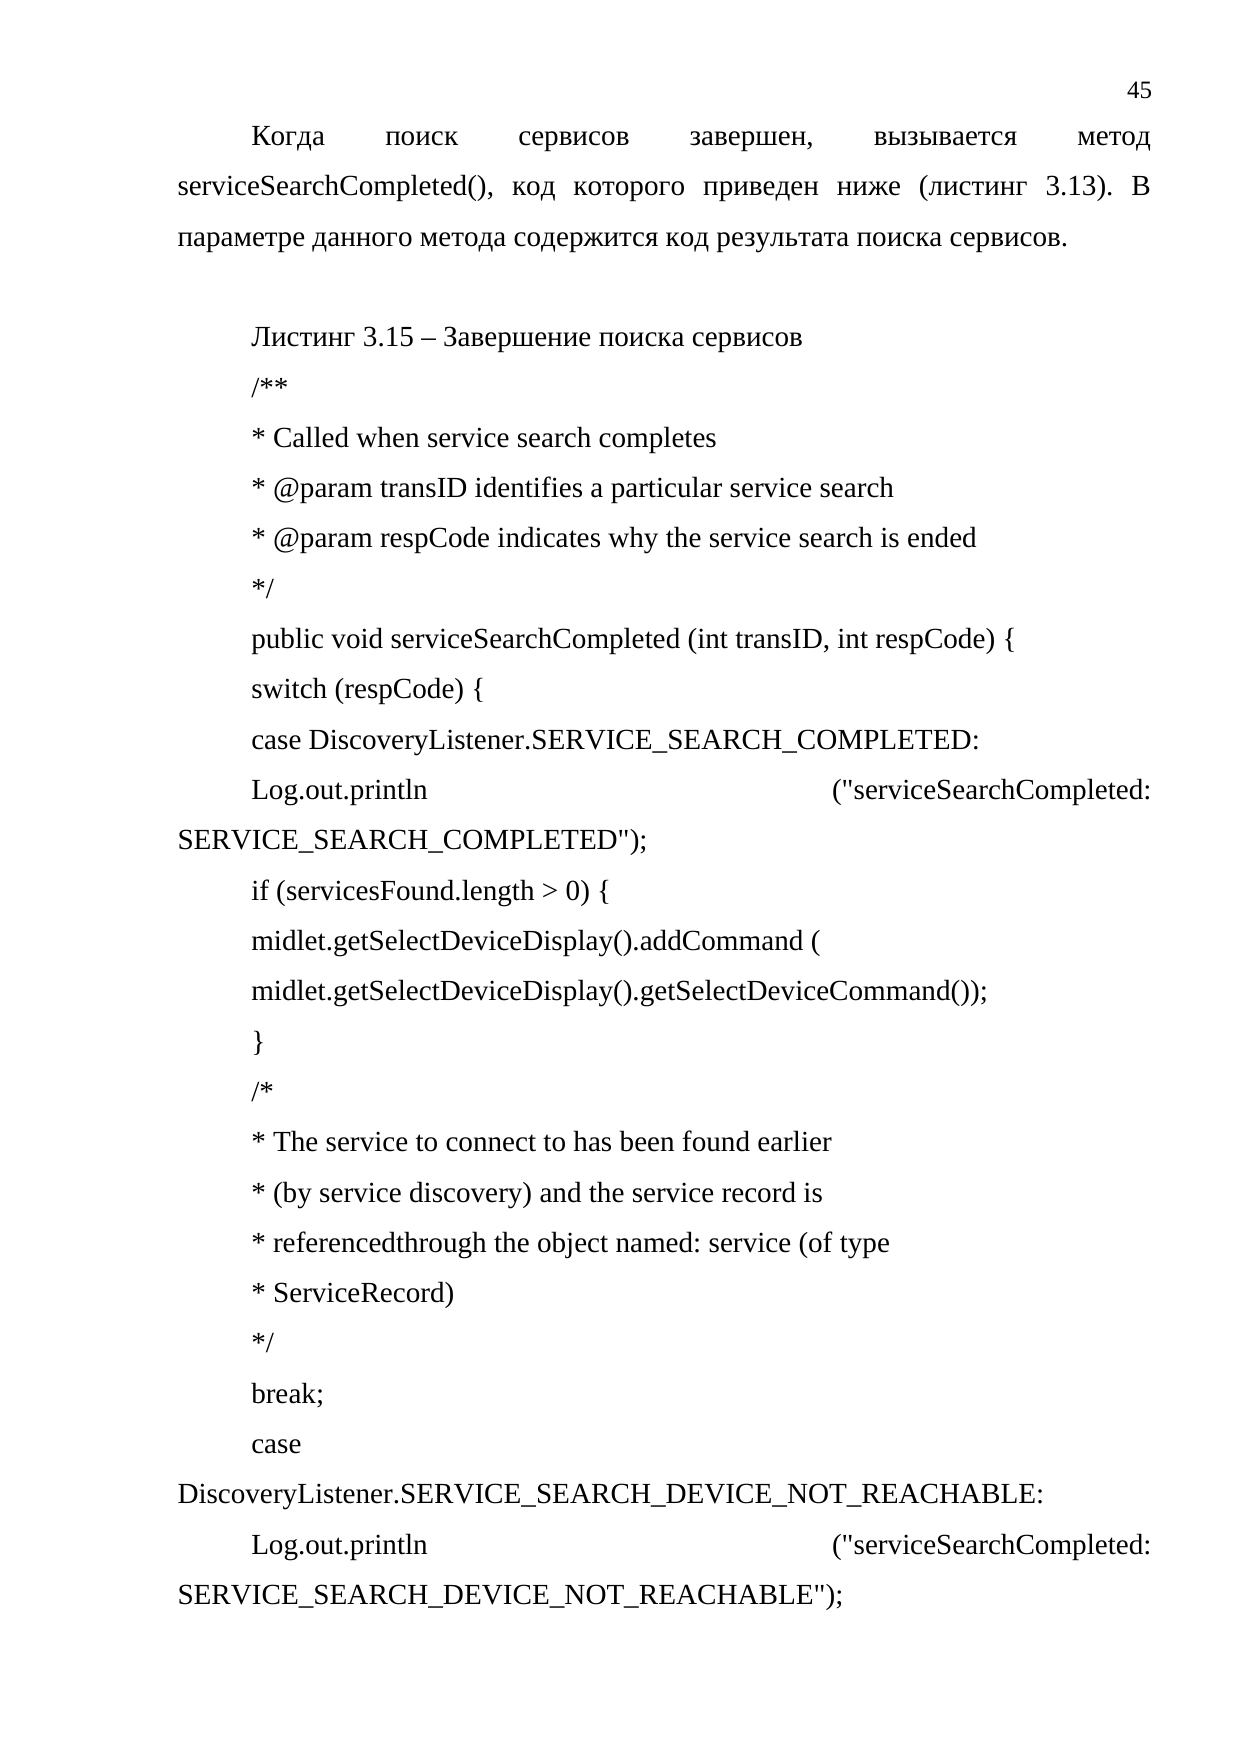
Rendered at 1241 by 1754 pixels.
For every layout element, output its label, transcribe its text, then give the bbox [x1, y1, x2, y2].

text * @param transID identifies a particular service search [177, 470, 1152, 504]
text case DiscoveryListener.SERVICE_SEARCH_COMPLETED: [177, 722, 1152, 755]
text * The service to connect to has been found earlier [177, 1124, 1152, 1158]
text Когда поиск сервисов завершен, вызывается метод serviceSearchCompleted(), код которого приведен ниже (листинг 3.13). В параметре данного метода содержится код результата поиска сервисов. [177, 118, 1152, 252]
text midlet.getSelectDeviceDisplay().getSelectDeviceCommand()); [177, 973, 1152, 1007]
text break; [177, 1376, 1152, 1409]
text public void serviceSearchCompleted (int transID, int respCode) { [177, 621, 1152, 655]
text * Called when service search completes [177, 420, 1152, 453]
text * (by service discovery) and the service record is [177, 1175, 1152, 1208]
text * ServiceRecord) [177, 1275, 1152, 1309]
text midlet.getSelectDeviceDisplay().addCommand ( [177, 923, 1152, 957]
text if (servicesFound.length > 0) { [177, 873, 1152, 906]
text */ [177, 1326, 1152, 1359]
text switch (respCode) { [177, 672, 1152, 705]
text Log.out.println ("serviceSearchCompleted: SERVICE_SEARCH_DEVICE_NOT_REACHABLE"); [177, 1527, 1152, 1611]
text } [177, 1024, 1152, 1057]
text Log.out.println ("serviceSearchCompleted: SERVICE_SEARCH_COMPLETED"); [177, 772, 1152, 856]
text */ [177, 571, 1152, 604]
text /* [177, 1074, 1152, 1108]
text * referencedthrough the object named: service (of type [177, 1225, 1152, 1258]
text /** [177, 370, 1152, 403]
text * @param respCode indicates why the service search is ended [177, 521, 1152, 554]
text case DiscoveryListener.SERVICE_SEARCH_DEVICE_NOT_REACHABLE: [177, 1426, 1152, 1510]
